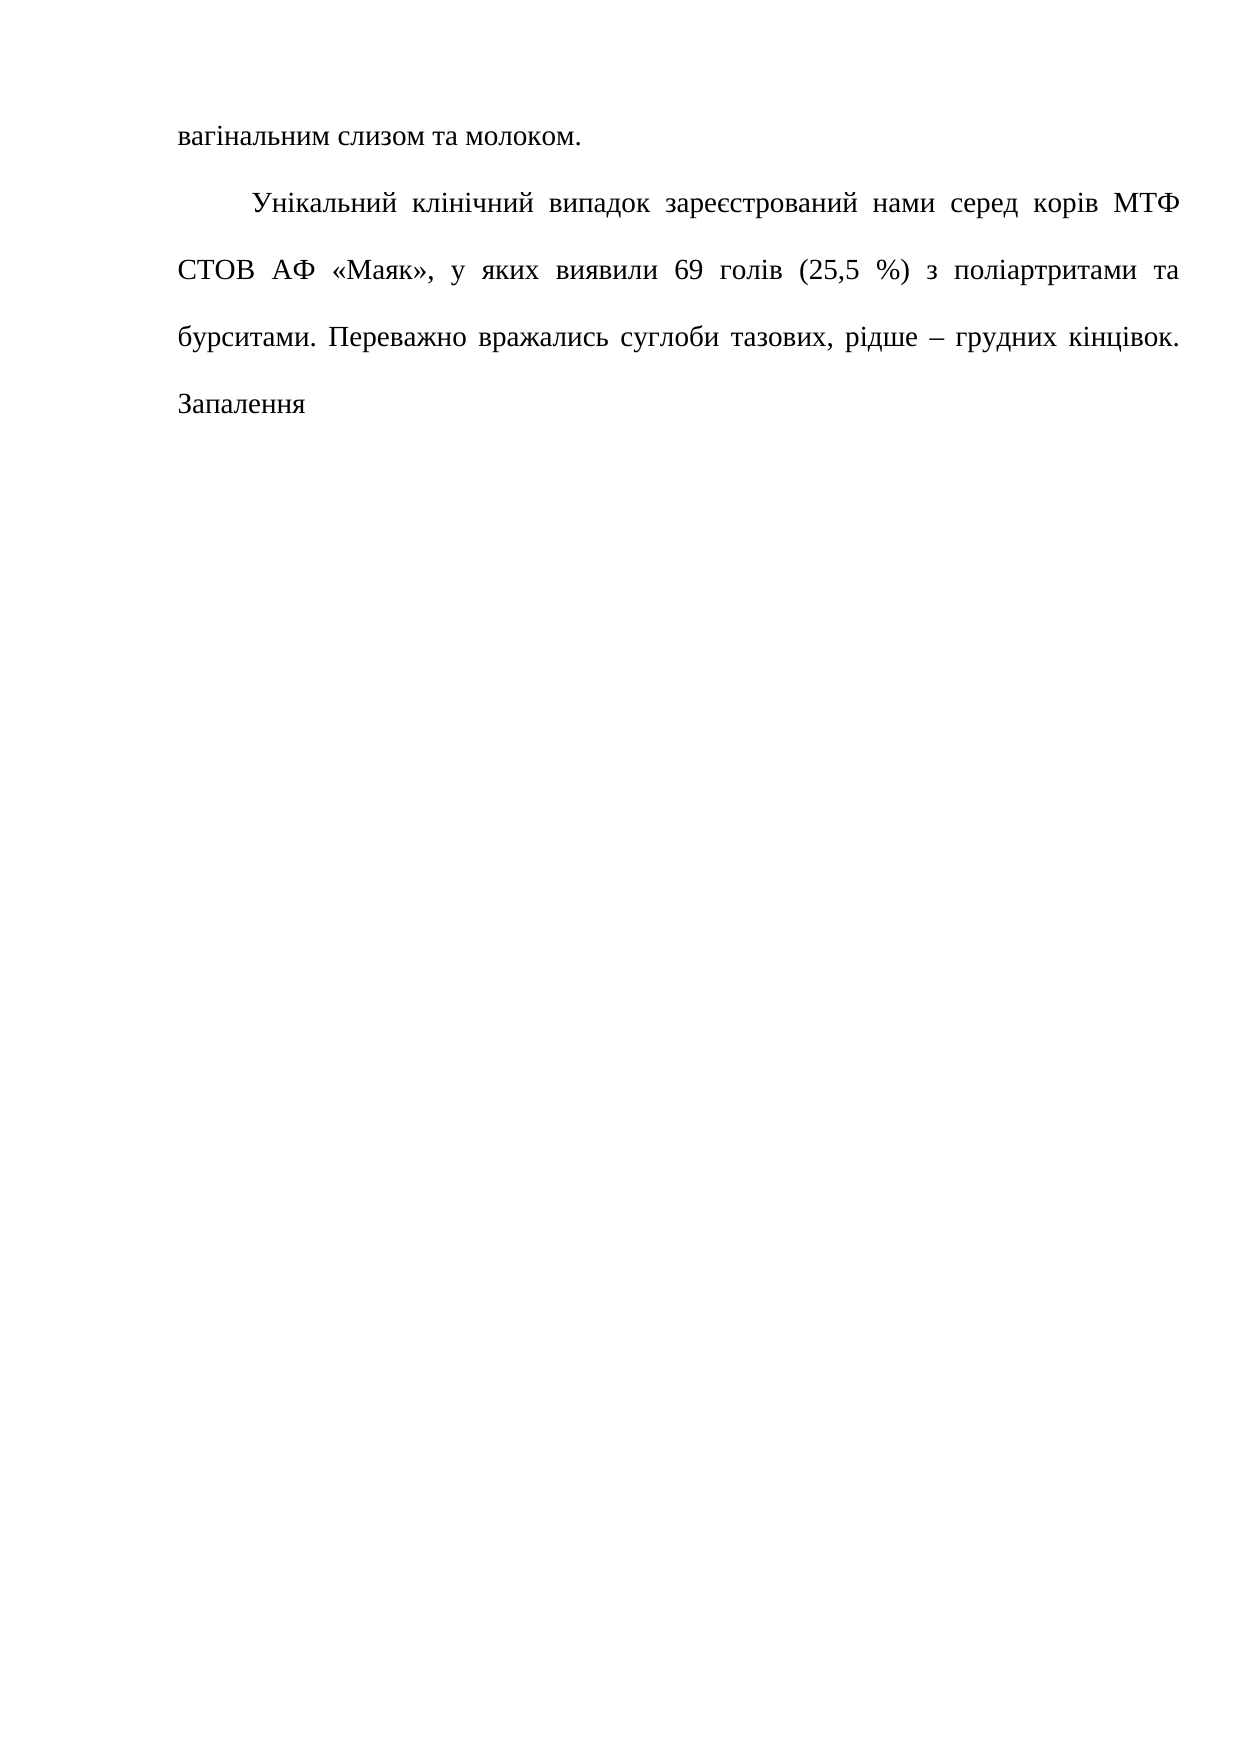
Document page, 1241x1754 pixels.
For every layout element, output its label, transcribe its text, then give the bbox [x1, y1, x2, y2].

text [177, 118, 1181, 152]
text Унікальний клінічний випадок зареєстрований нами серед корів МТФ СТОВ АФ «Маяк», у яких виявили 69 голів (25,5 %) з поліартритами та бурситами. Переважно вражались суглоби тазових, рідше – грудних кінцівок. Запалення [177, 185, 1181, 420]
